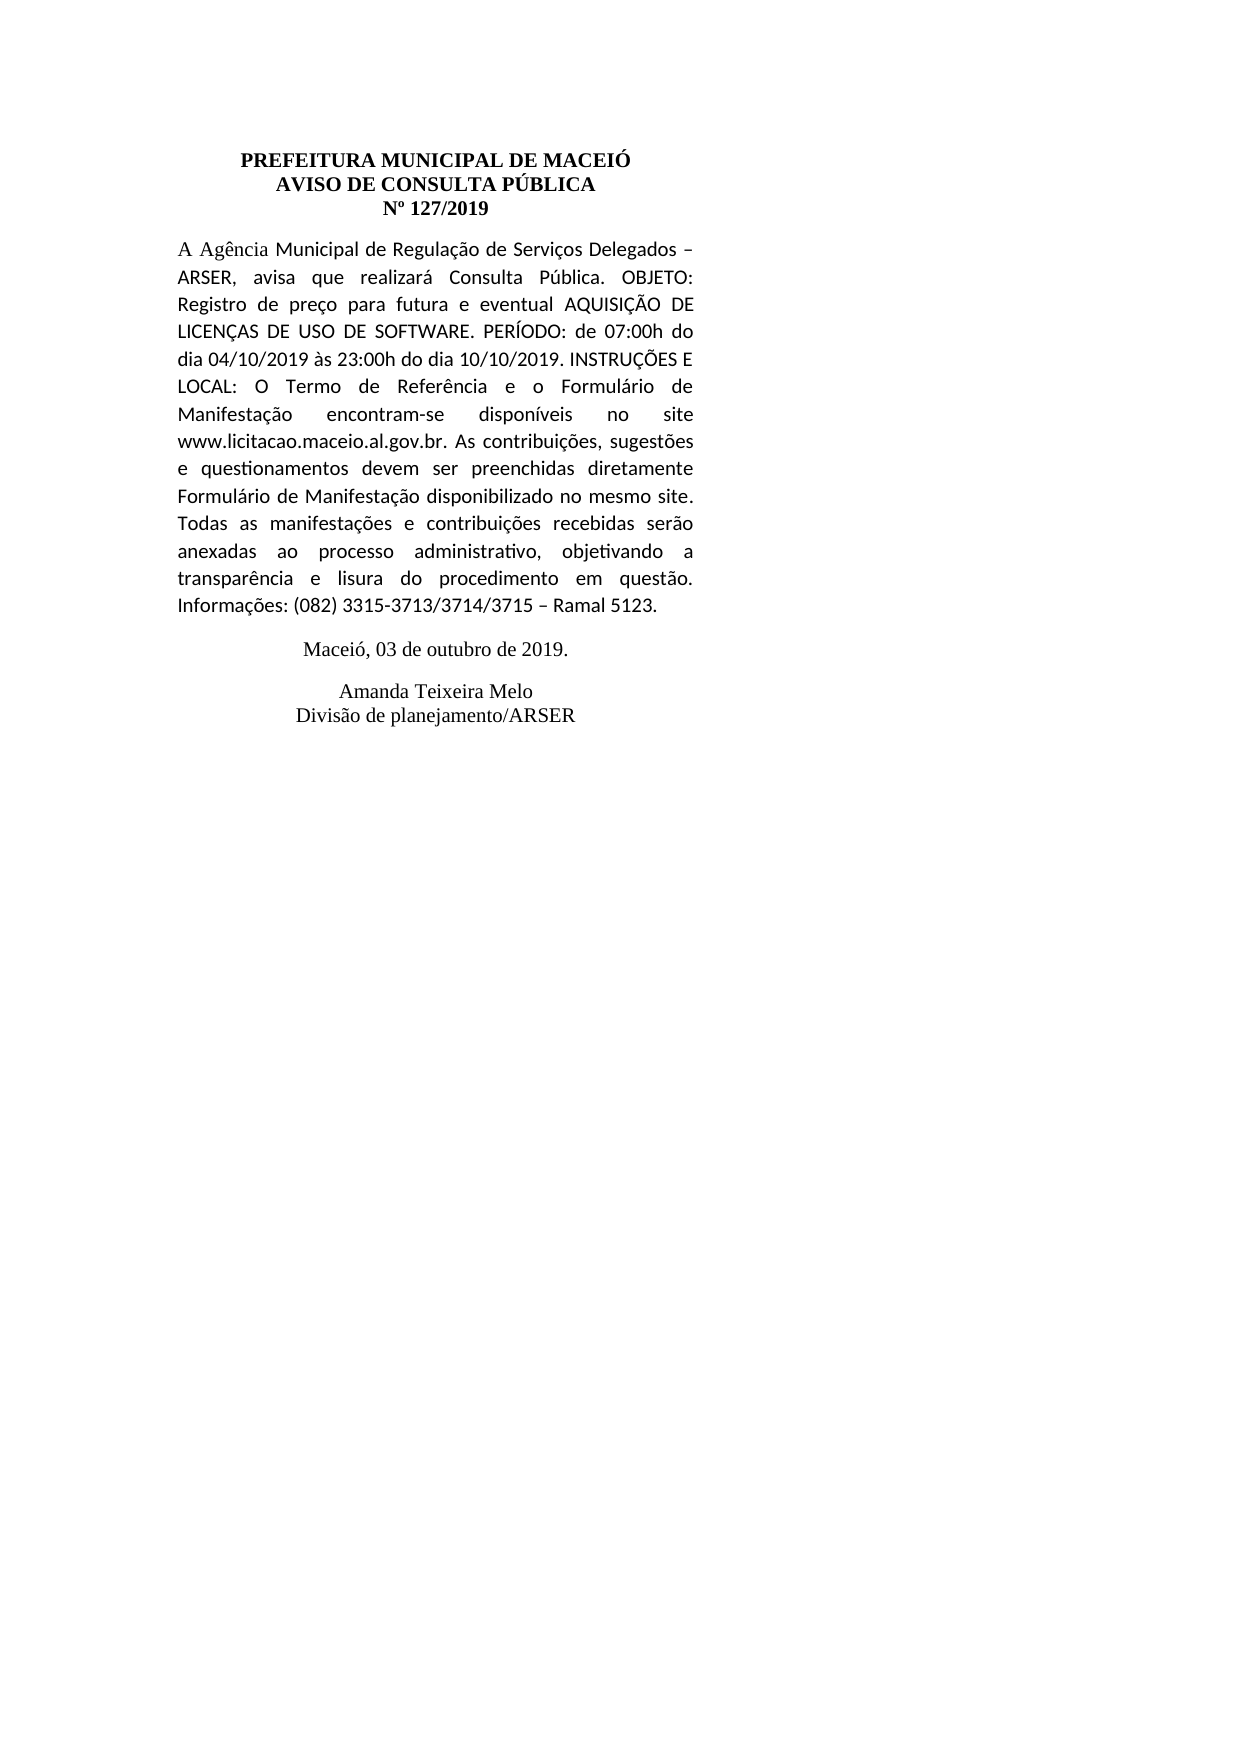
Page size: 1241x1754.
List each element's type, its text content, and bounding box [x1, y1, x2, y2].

text PREFEITURA MUNICIPAL DE MACEIÓ [177, 148, 694, 172]
text Nº 127/2019 [177, 196, 694, 220]
text Amanda Teixeira Melo [177, 679, 694, 703]
text Maceió, 03 de outubro de 2019. [177, 637, 694, 661]
text AVISO DE CONSULTA PÚBLICA [177, 172, 694, 196]
text A Agência Municipal de Regulação de Serviços Delegados – ARSER, avisa que realizará Consulta Pública. OBJETO: Registro de preço para futura e eventual AQUISIÇÃO DE LICENÇAS DE USO DE SOFTWARE. PERÍODO: de 07:00h do dia 04/10/2019 às 23:00h do dia 10/10/2019. INSTRUÇÕES E LOCAL: O Termo de Referência e o Formulário de Manifestação encontram-se disponíveis no site www.licitacao.maceio.al.gov.br. As contribuições, sugestões e questionamentos devem ser preenchidas diretamente Formulário de Manifestação disponibilizado no mesmo site. Todas as manifestações e contribuições recebidas serão anexadas ao processo administrativo, objetivando a transparência e lisura do procedimento em questão. Informações: (082) 3315-3713/3714/3715 – Ramal 5123. [177, 236, 694, 618]
text Divisão de planejamento/ARSER [177, 703, 694, 727]
